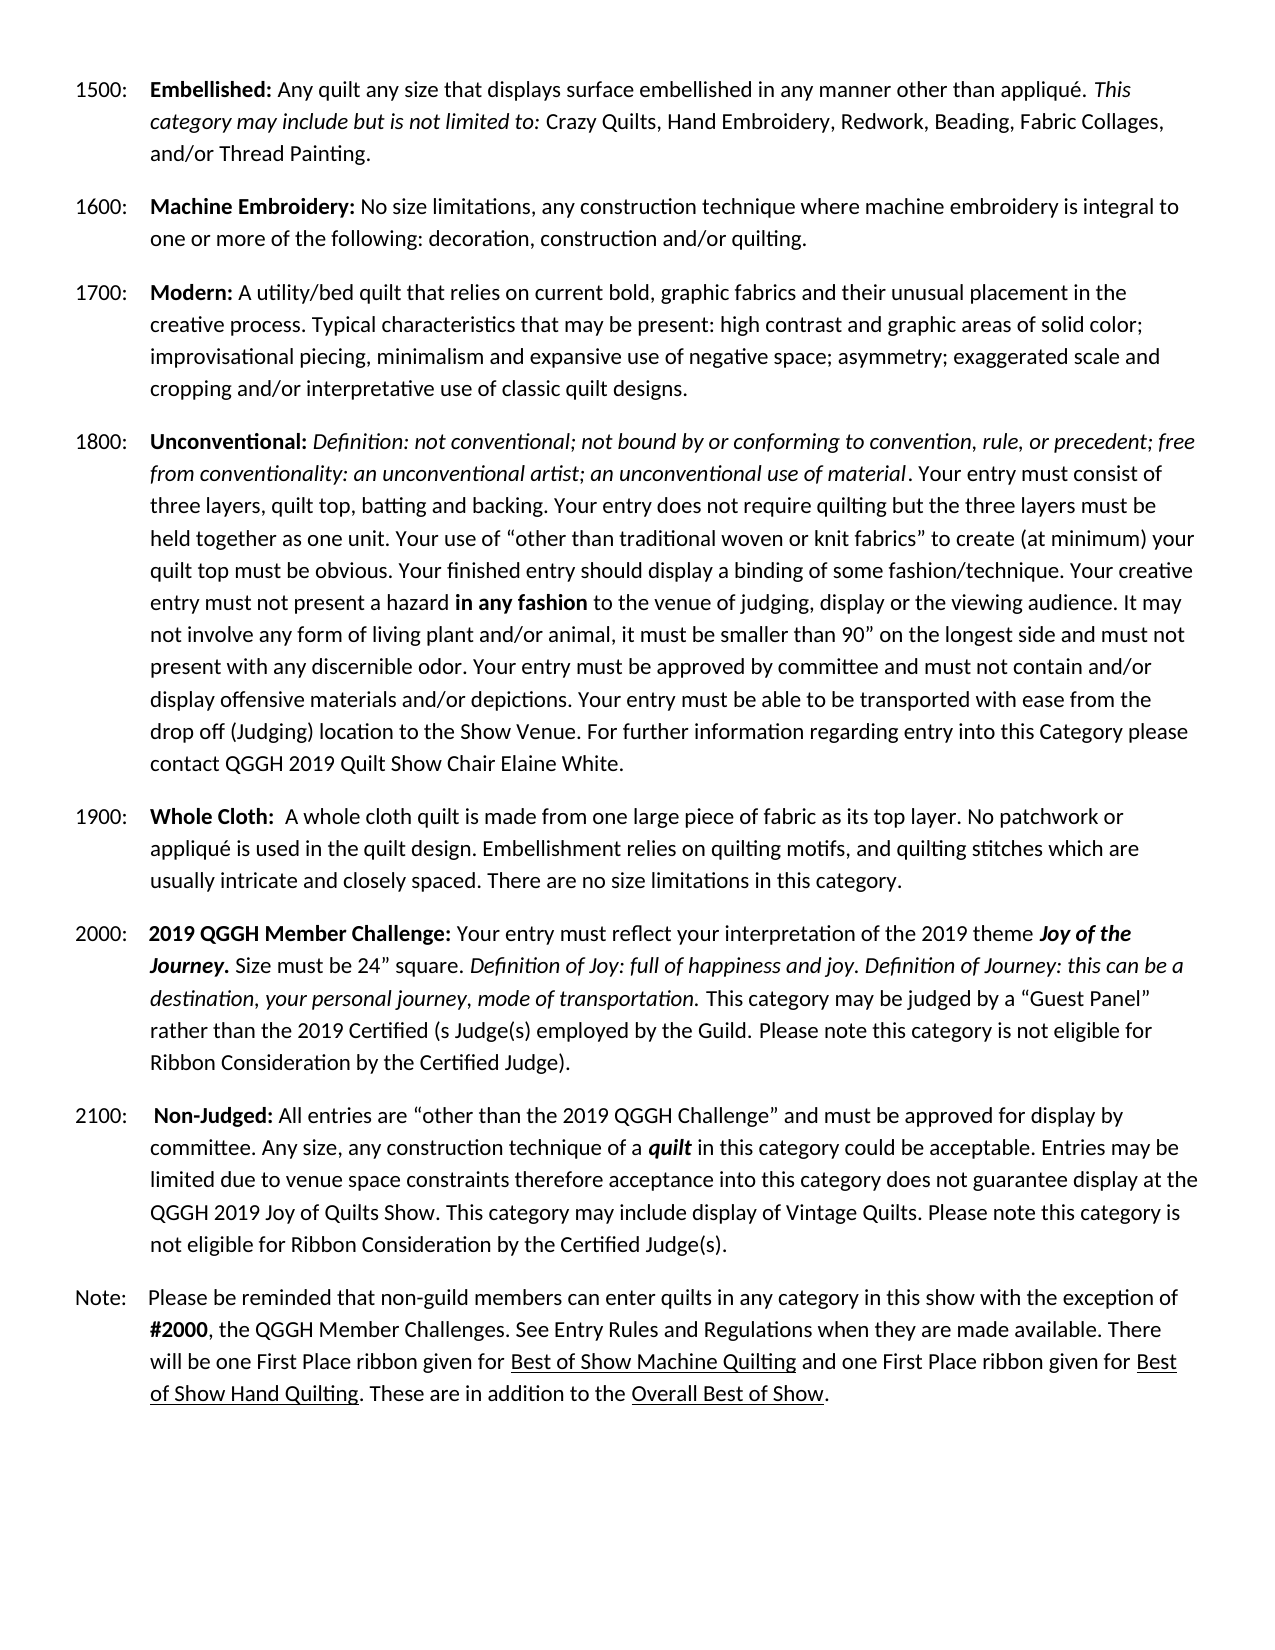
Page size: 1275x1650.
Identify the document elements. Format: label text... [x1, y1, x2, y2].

text 1700: Modern: A utility/bed quilt that relies on current bold, graphic fabrics and their unusual placement in the creative process. Typical characteristics that may be present: high contrast and graphic areas of solid color; improvisational piecing, minimalism and expansive use of negative space; asymmetry; exaggerated scale and cropping and/or interpretative use of classic quilt designs. [75, 278, 1200, 402]
text 2000: 2019 QGGH Member Challenge: Your entry must reflect your interpretation of the 2019 theme Joy of the Journey. Size must be 24” square. Definition of Joy: full of happiness and joy. Definition of Journey: this can be a destination, your personal journey, mode of transportation. This category may be judged by a “Guest Panel” rather than the 2019 Certified (s Judge(s) employed by the Guild. Please note this category is not eligible for Ribbon Consideration by the Certified Judge). [75, 919, 1200, 1076]
text 1800: Unconventional: Definition: not conventional; not bound by or conforming to convention, rule, or precedent; free from conventionality: an unconventional artist; an unconventional use of material. Your entry must consist of three layers, quilt top, batting and backing. Your entry does not require quilting but the three layers must be held together as one unit. Your use of “other than traditional woven or knit fabrics” to create (at minimum) your quilt top must be obvious. Your finished entry should display a binding of some fashion/technique. Your creative entry must not present a hazard in any fashion to the venue of judging, display or the viewing audience. It may not involve any form of living plant and/or animal, it must be smaller than 90” on the longest side and must not present with any discernible odor. Your entry must be approved by committee and must not contain and/or display offensive materials and/or depictions. Your entry must be able to be transported with ease from the drop off (Judging) location to the Show Venue. For further information regarding entry into this Category please contact QGGH 2019 Quilt Show Chair Elaine White. [75, 427, 1200, 777]
text 1600: Machine Embroidery: No size limitations, any construction technique where machine embroidery is integral to one or more of the following: decoration, construction and/or quilting. [75, 192, 1200, 253]
text 1900: Whole Cloth: A whole cloth quilt is made from one large piece of fabric as its top layer. No patchwork or appliqué is used in the quilt design. Embellishment relies on quilting motifs, and quilting stitches which are usually intricate and closely spaced. There are no size limitations in this category. [75, 802, 1200, 894]
text 2100: Non-Judged: All entries are “other than the 2019 QGGH Challenge” and must be approved for display by committee. Any size, any construction technique of a quilt in this category could be acceptable. Entries may be limited due to venue space constraints therefore acceptance into this category does not guarantee display at the QGGH 2019 Joy of Quilts Show. This category may include display of Vintage Quilts. Please note this category is not eligible for Ribbon Consideration by the Certified Judge(s). [75, 1101, 1200, 1258]
text 1500: Embellished: Any quilt any size that displays surface embellished in any manner other than appliqué. This category may include but is not limited to: Crazy Quilts, Hand Embroidery, Redwork, Beading, Fabric Collages, and/or Thread Painting. [75, 75, 1200, 167]
text Note: Please be reminded that non-guild members can enter quilts in any category in this show with the exception of #2000, the QGGH Member Challenges. See Entry Rules and Regulations when they are made available. There will be ribbon given for Best of Show Machine Quilting and one First Place ribbon given for Best of Show Hand Quilting. These are in addition to the Overall Best of Show. [75, 1283, 1200, 1408]
